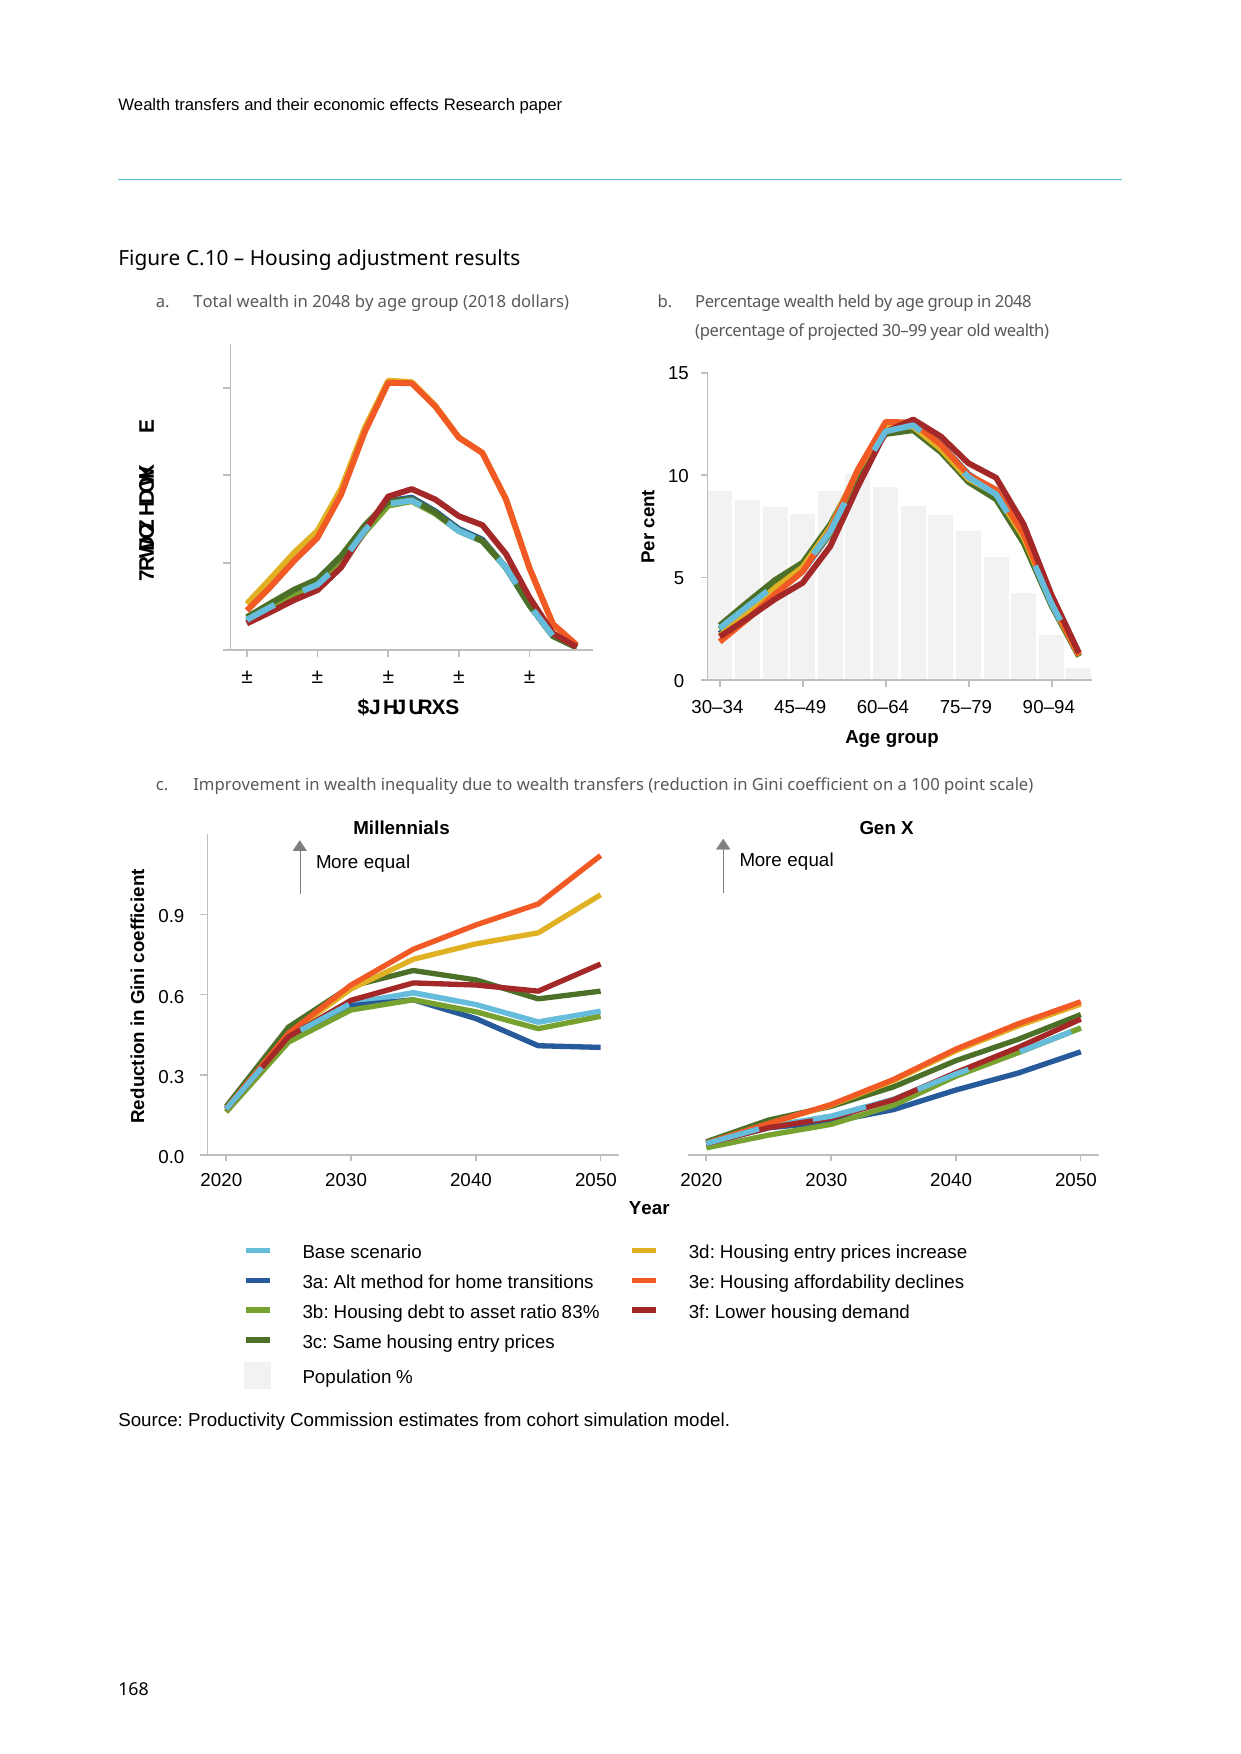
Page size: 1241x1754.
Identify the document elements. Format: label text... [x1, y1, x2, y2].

text Source: Productivity Commission estimates from cohort simulation model. [118, 1408, 1122, 1430]
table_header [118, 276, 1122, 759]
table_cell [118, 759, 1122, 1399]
subtitle Figure C.10 – Housing adjustment results [118, 242, 1122, 272]
